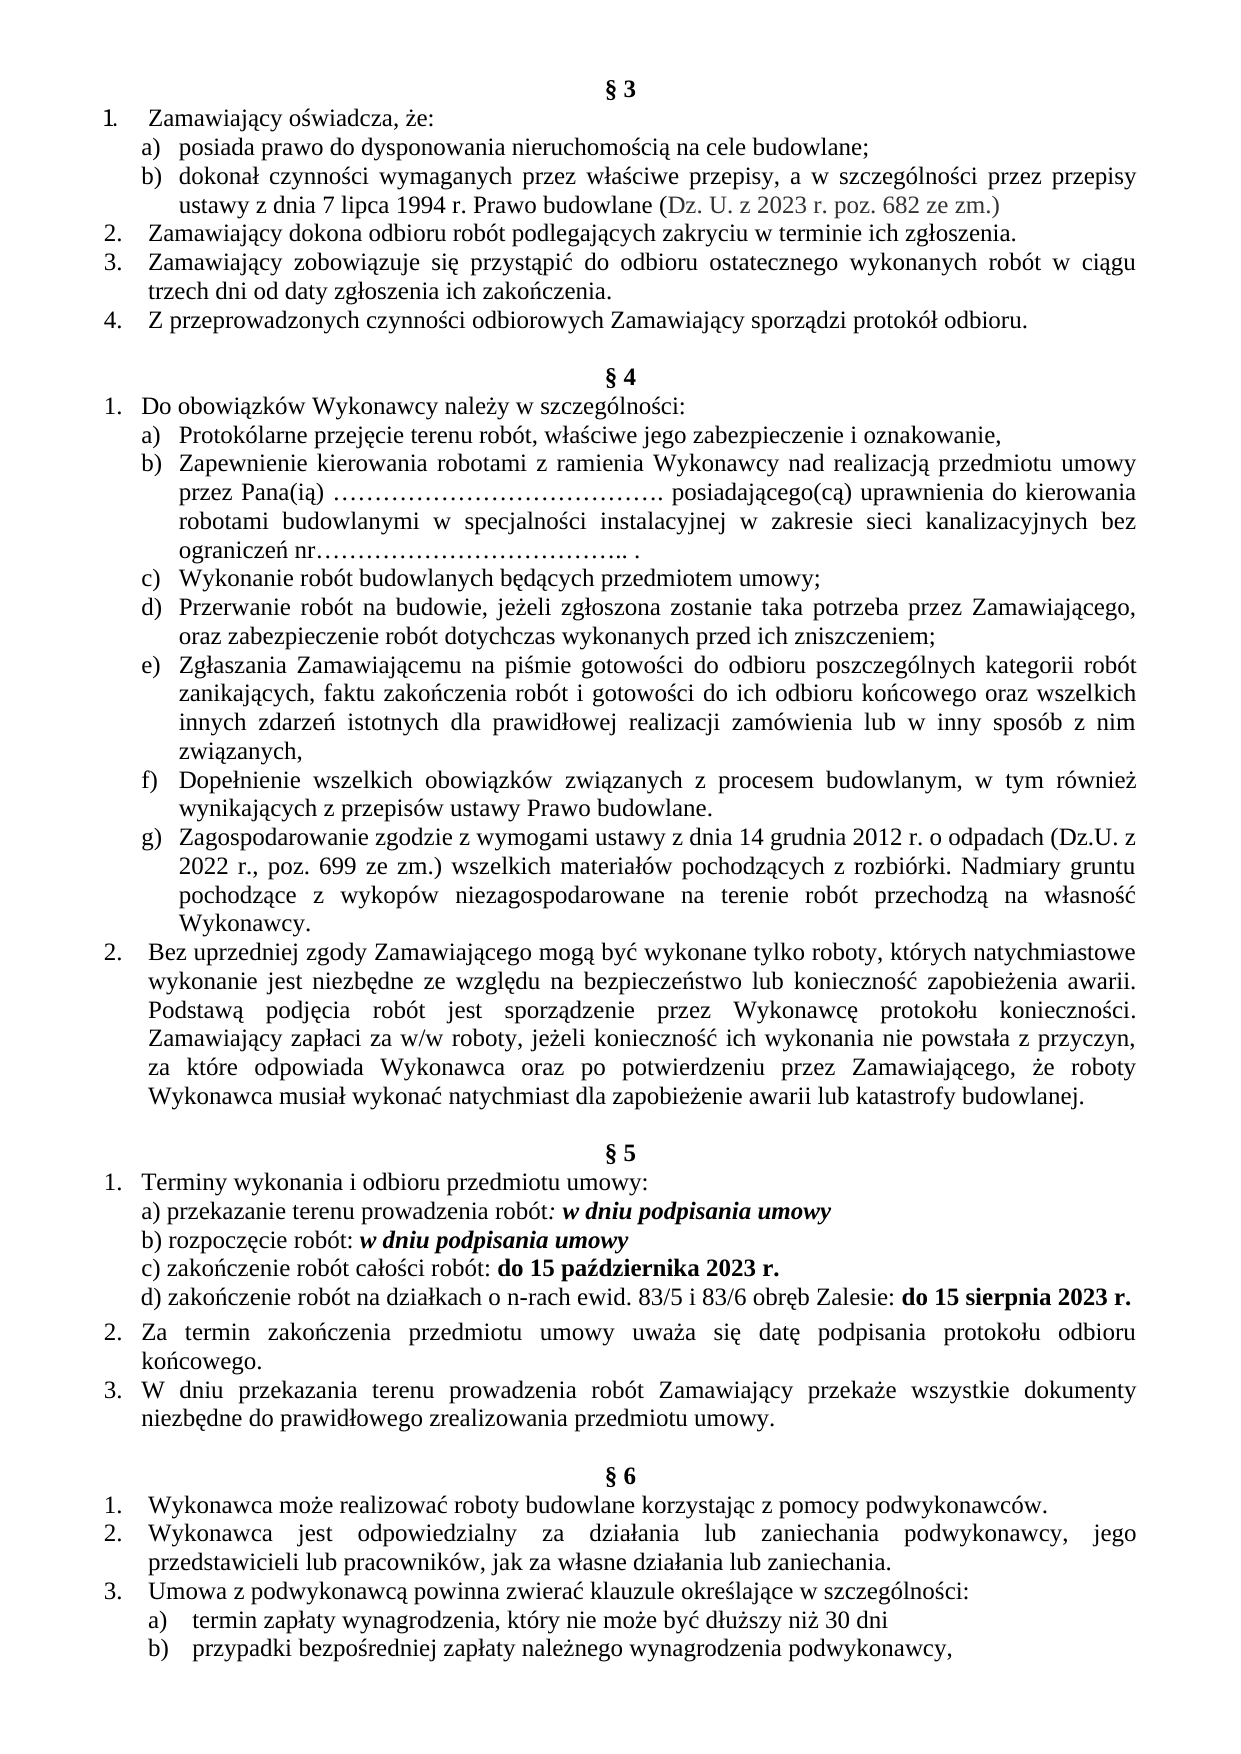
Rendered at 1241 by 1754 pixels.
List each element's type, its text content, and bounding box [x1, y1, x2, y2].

text § 4 [103, 362, 1137, 391]
text a) przekazanie terenu prowadzenia robót: w dniu podpisania umowy [141, 1196, 1137, 1225]
text b) rozpoczęcie robót: w dniu podpisania umowy [141, 1225, 1137, 1253]
text § 3 [103, 74, 1137, 103]
list Zamawiający zobowiązuje się przystąpić do odbioru ostatecznego wykonanych robót w ciągu trzech dni od daty zgłoszenia ich zakończenia. [103, 247, 1137, 305]
list Zgłaszania Zamawiającemu na piśmie gotowości do odbioru poszczególnych kategorii robót zanikających, faktu zakończenia robót i gotowości do ich odbioru końcowego oraz wszelkich innych zdarzeń istotnych dla prawidłowej realizacji zamówienia lub w inny sposób z nim związanych, [141, 650, 1137, 765]
list termin zapłaty wynagrodzenia, który nie może być dłuższy niż 30 dni [148, 1605, 1137, 1633]
list Wykonawca może realizować roboty budowlane korzystając z pomocy podwykonawców. [103, 1490, 1137, 1518]
list Zamawiający dokona odbioru robót podlegających zakryciu w terminie ich zgłoszenia. [103, 218, 1137, 247]
text § 6 [103, 1461, 1137, 1490]
text c) zakończenie robót całości robót: do 15 października 2023 r. [141, 1253, 1137, 1282]
list posiada prawo do dysponowania nieruchomością na cele budowlane; [141, 132, 1137, 161]
list Zapewnienie kierowania robotami z ramienia Wykonawcy nad realizacją przedmiotu umowy przez Pana(ią) …………………………………. posiadającego(cą) uprawnienia do kierowania robotami budowlanymi w specjalności instalacyjnej w zakresie sieci kanalizacyjnych bez ograniczeń nr……………………………….. . [141, 448, 1137, 563]
list Protokólarne przejęcie terenu robót, właściwe jego zabezpieczenie i oznakowanie, [141, 420, 1137, 448]
list W dniu przekazania terenu prowadzenia robót Zamawiający przekaże wszystkie dokumenty niezbędne do prawidłowego zrealizowania przedmiotu umowy. [103, 1375, 1137, 1432]
list Z przeprowadzonych czynności odbiorowych Zamawiający sporządzi protokół odbioru. [103, 305, 1137, 333]
list Terminy wykonania i odbioru przedmiotu umowy: [103, 1167, 1137, 1196]
list Wykonanie robót budowlanych będących przedmiotem umowy; [141, 563, 1137, 592]
list Za termin zakończenia przedmiotu umowy uważa się datę podpisania protokołu odbioru końcowego. [103, 1317, 1137, 1375]
text § 5 [103, 1138, 1137, 1167]
list Wykonawca jest odpowiedzialny za działania lub zaniechania podwykonawcy, jego przedstawicieli lub pracowników, jak za własne działania lub zaniechania. [103, 1518, 1137, 1576]
list Zamawiający oświadcza, że: [103, 103, 1137, 132]
list Umowa z podwykonawcą powinna zwierać klauzule określające w szczególności: [103, 1576, 1137, 1605]
list przypadki bezpośredniej zapłaty należnego wynagrodzenia podwykonawcy, [148, 1633, 1137, 1662]
list Przerwanie robót na budowie, jeżeli zgłoszona zostanie taka potrzeba przez Zamawiającego, oraz zabezpieczenie robót dotychczas wykonanych przed ich zniszczeniem; [141, 592, 1137, 650]
list Zagospodarowanie zgodzie z wymogami ustawy z dnia 14 grudnia 2012 r. o odpadach (Dz.U. z 2022 r., poz. 699 ze zm.) wszelkich materiałów pochodzących z rozbiórki. Nadmiary gruntu pochodzące z wykopów niezagospodarowane na terenie robót przechodzą na własność Wykonawcy. [141, 822, 1137, 937]
list Do obowiązków Wykonawcy należy w szczególności: [103, 391, 1137, 420]
list Bez uprzedniej zgody Zamawiającego mogą być wykonane tylko roboty, których natychmiastowe wykonanie jest niezbędne ze względu na bezpieczeństwo lub konieczność zapobieżenia awarii. Podstawą podjęcia robót jest sporządzenie przez Wykonawcę protokołu konieczności. Zamawiający zapłaci za w/w roboty, jeżeli konieczność ich wykonania nie powstała z przyczyn, za które odpowiada Wykonawca oraz po potwierdzeniu przez Zamawiającego, że roboty Wykonawca musiał wykonać natychmiast dla zapobieżenie awarii lub katastrofy budowlanej. [103, 937, 1137, 1110]
list Dopełnienie wszelkich obowiązków związanych z procesem budowlanym, w tym również wynikających z przepisów ustawy Prawo budowlane. [141, 765, 1137, 822]
list dokonał czynności wymaganych przez właściwe przepisy, a w szczególności przez przepisy ustawy z dnia 7 lipca 1994 r. Prawo budowlane (Dz. U. z 2023 r. poz. 682 ze zm.) [141, 161, 1137, 218]
text d) zakończenie robót na działkach o n-rach ewid. 83/5 i 83/6 obręb Zalesie: do 15 sierpnia 2023 r. [141, 1282, 1137, 1311]
